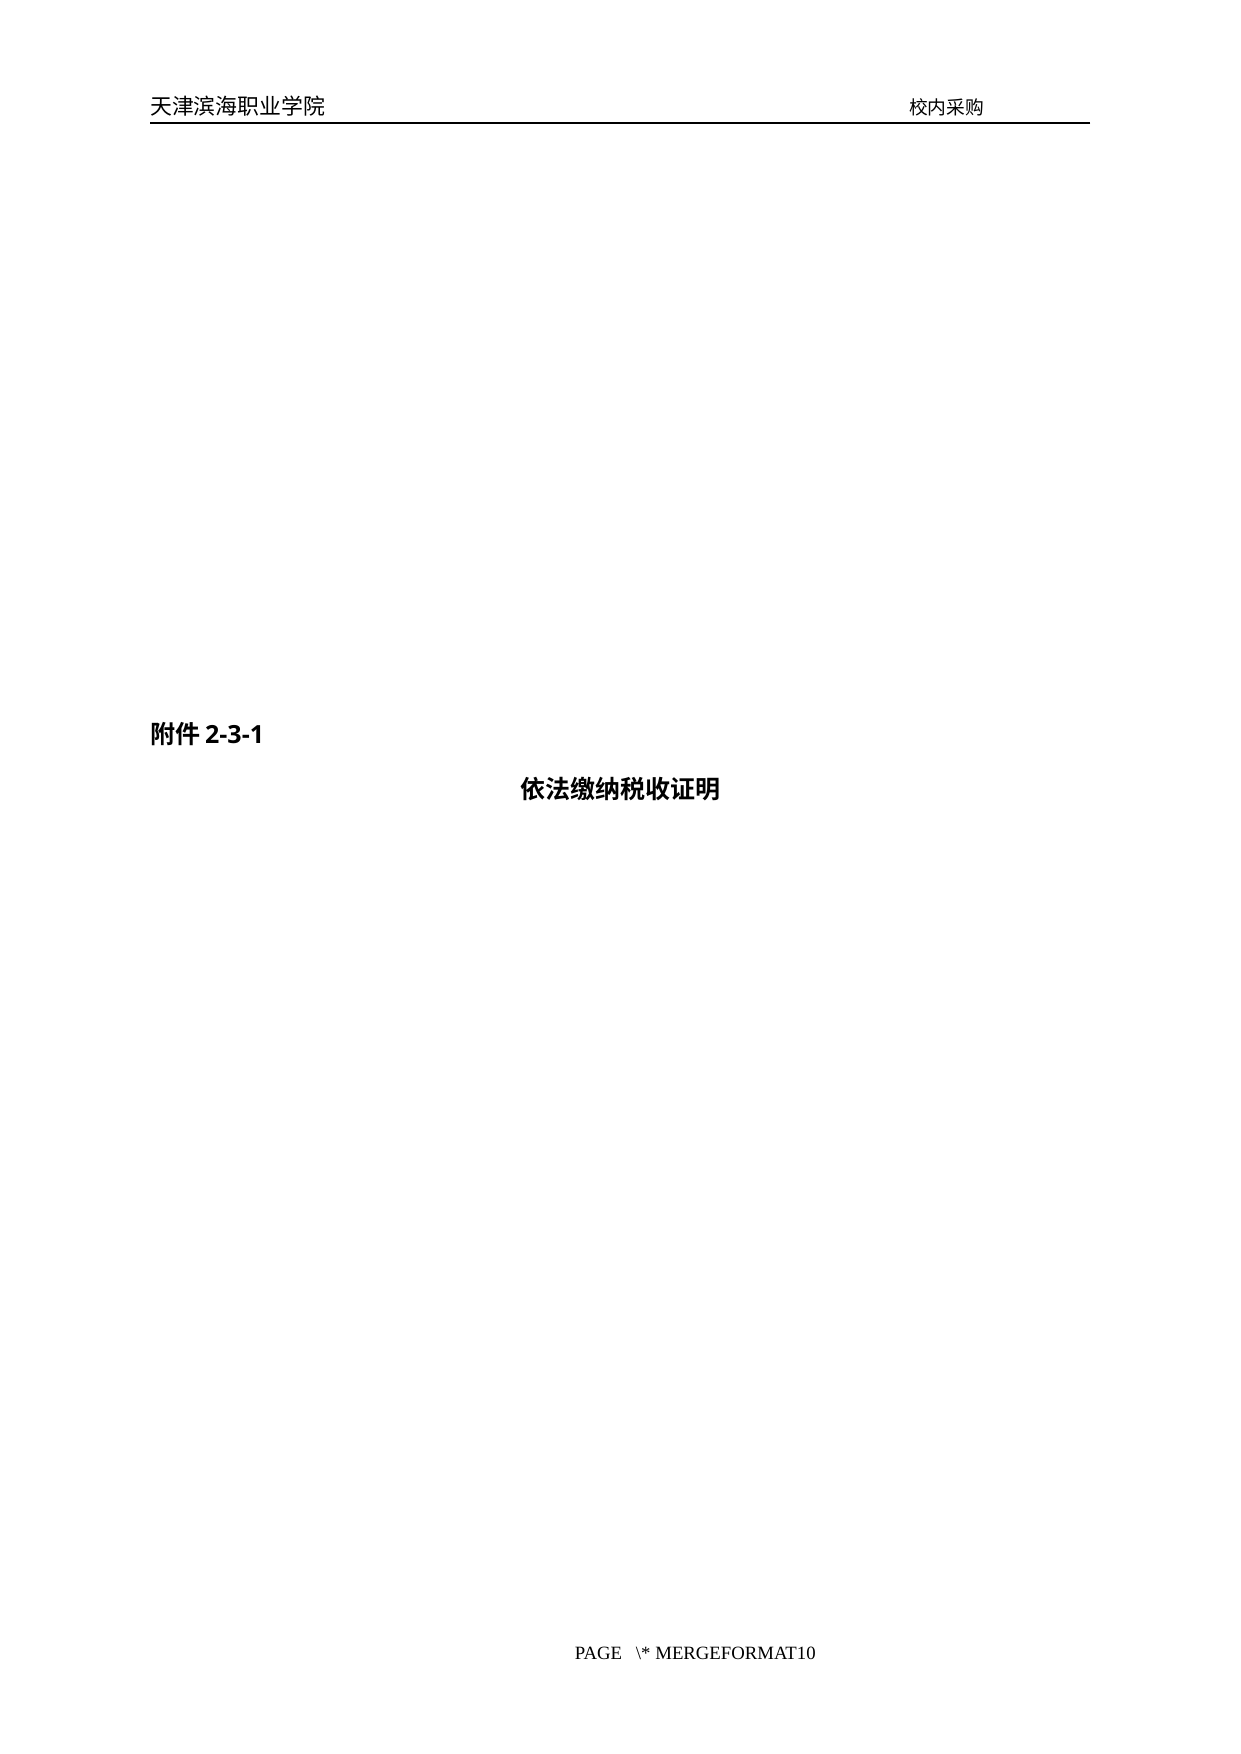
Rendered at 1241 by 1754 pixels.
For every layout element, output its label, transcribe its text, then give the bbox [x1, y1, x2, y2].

text 依法缴纳税收证明 [150, 769, 1090, 805]
text 附件2-3-1 [150, 715, 1090, 751]
